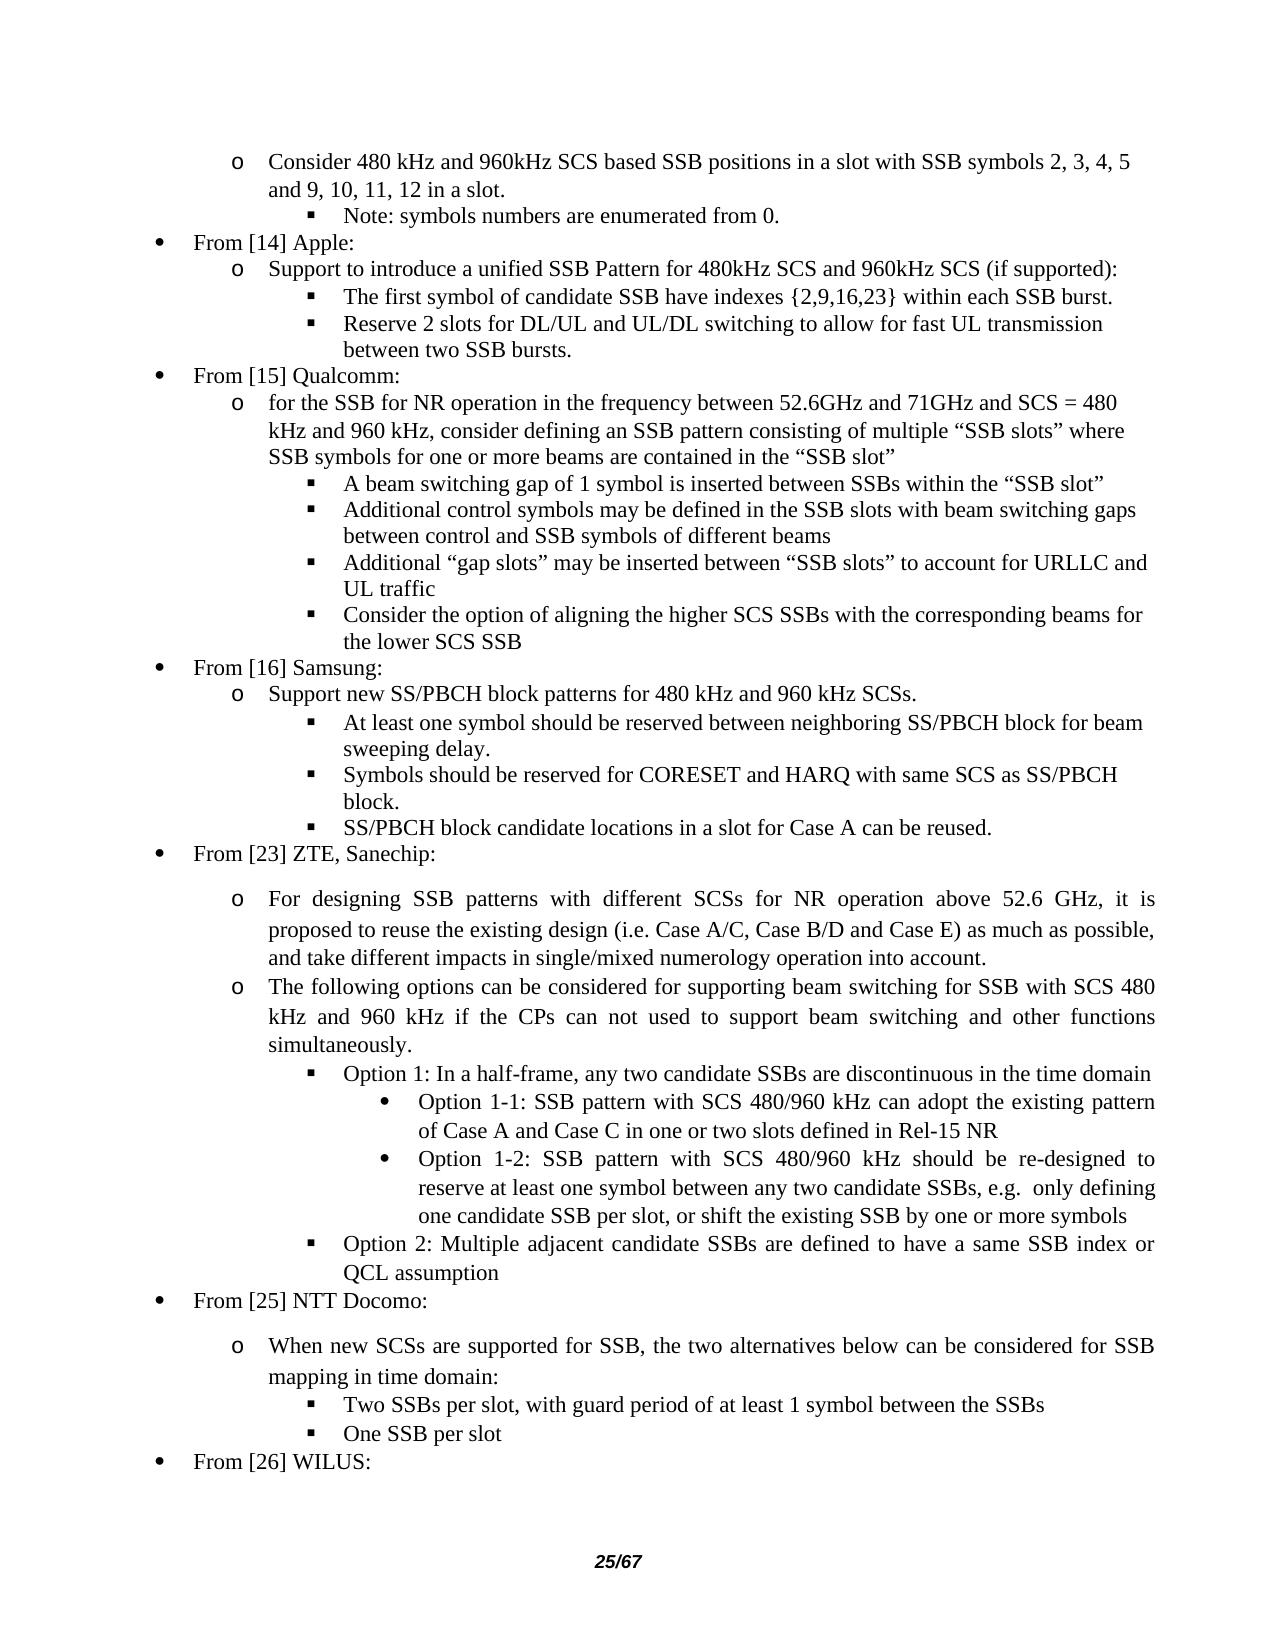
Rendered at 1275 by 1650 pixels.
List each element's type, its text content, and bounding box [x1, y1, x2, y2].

list Reserve 2 slots for DL/UL and UL/DL switching to allow for fast UL transmission between two SSB bursts. [306, 309, 1157, 362]
list From [16] Samsung: [156, 654, 1157, 680]
list Consider 480 kHz and 960kHz SCS based SSB positions in a slot with SSB symbols 2, 3, 4, 5 and 9, 10, 11, 12 in a slot. [231, 148, 1157, 202]
list Option 2: Multiple adjacent candidate SSBs are defined to have a same SSB index or QCL assumption [306, 1231, 1157, 1285]
list Support to introduce a unified SSB Pattern for 480kHz SCS and 960kHz SCS (if supported): [231, 255, 1157, 283]
list Option 1-2: SSB pattern with SCS 480/960 kHz should be re-designed to reserve at least one symbol between any two candidate SSBs, e.g. only defining one candidate SSB per slot, or shift the existing SSB by one or more symbols [381, 1145, 1157, 1228]
list When new SCSs are supported for SSB, the two alternatives below can be considered for SSB mapping in time domain: [231, 1332, 1157, 1389]
list SS/PBCH block candidate locations in a slot for Case A can be reused. [306, 814, 1157, 840]
list Support new SS/PBCH block patterns for 480 kHz and 960 kHz SCSs. [231, 680, 1157, 709]
list From [23] ZTE, Sanechip: [156, 840, 1157, 867]
list Additional control symbols may be defined in the SSB slots with beam switching gaps between control and SSB symbols of different beams [306, 496, 1157, 549]
list Symbols should be reserved for CORESET and HARQ with same SCS as SS/PBCH block. [306, 761, 1157, 814]
list A beam switching gap of 1 symbol is inserted between SSBs within the “SSB slot” [306, 469, 1157, 496]
list Two SSBs per slot, with guard period of at least 1 symbol between the SSBs [306, 1391, 1157, 1418]
list From [26] WILUS: [156, 1448, 1157, 1474]
list Option 1: In a half-frame, any two candidate SSBs are discontinuous in the time domain [306, 1060, 1157, 1086]
list One SSB per slot [306, 1420, 1157, 1446]
list Option 1-1: SSB pattern with SCS 480/960 kHz can adopt the existing pattern of Case A and Case C in one or two slots defined in Rel-15 NR [381, 1088, 1157, 1143]
list Note: symbols numbers are enumerated from 0. [306, 202, 1157, 229]
list The following options can be considered for supporting beam switching for SSB with SCS 480 kHz and 960 kHz if the CPs can not used to support beam switching and other functions simultaneously. [231, 973, 1157, 1058]
list From [15] Qualcomm: [156, 362, 1157, 389]
list The first symbol of candidate SSB have indexes {2,9,16,23} within each SSB burst. [306, 283, 1157, 309]
list From [25] NTT Docomo: [156, 1287, 1157, 1314]
list For designing SSB patterns with different SCSs for NR operation above 52.6 GHz, it is proposed to reuse the existing design (i.e. Case A/C, Case B/D and Case E) as much as possible, and take different impacts in single/mixed numerology operation into account. [231, 886, 1157, 971]
list Additional “gap slots” may be inserted between “SSB slots” to account for URLLC and UL traffic [306, 549, 1157, 601]
list At least one symbol should be reserved between neighboring SS/PBCH block for beam sweeping delay. [306, 709, 1157, 761]
list Consider the option of aligning the higher SCS SSBs with the corresponding beams for the lower SCS SSB [306, 601, 1157, 654]
list From [14] Apple: [156, 229, 1157, 255]
list for the SSB for NR operation in the frequency between 52.6GHz and 71GHz and SCS = 480 kHz and 960 kHz, consider defining an SSB pattern consisting of multiple “SSB slots” where SSB symbols for one or more beams are contained in the “SSB slot” [231, 389, 1157, 469]
